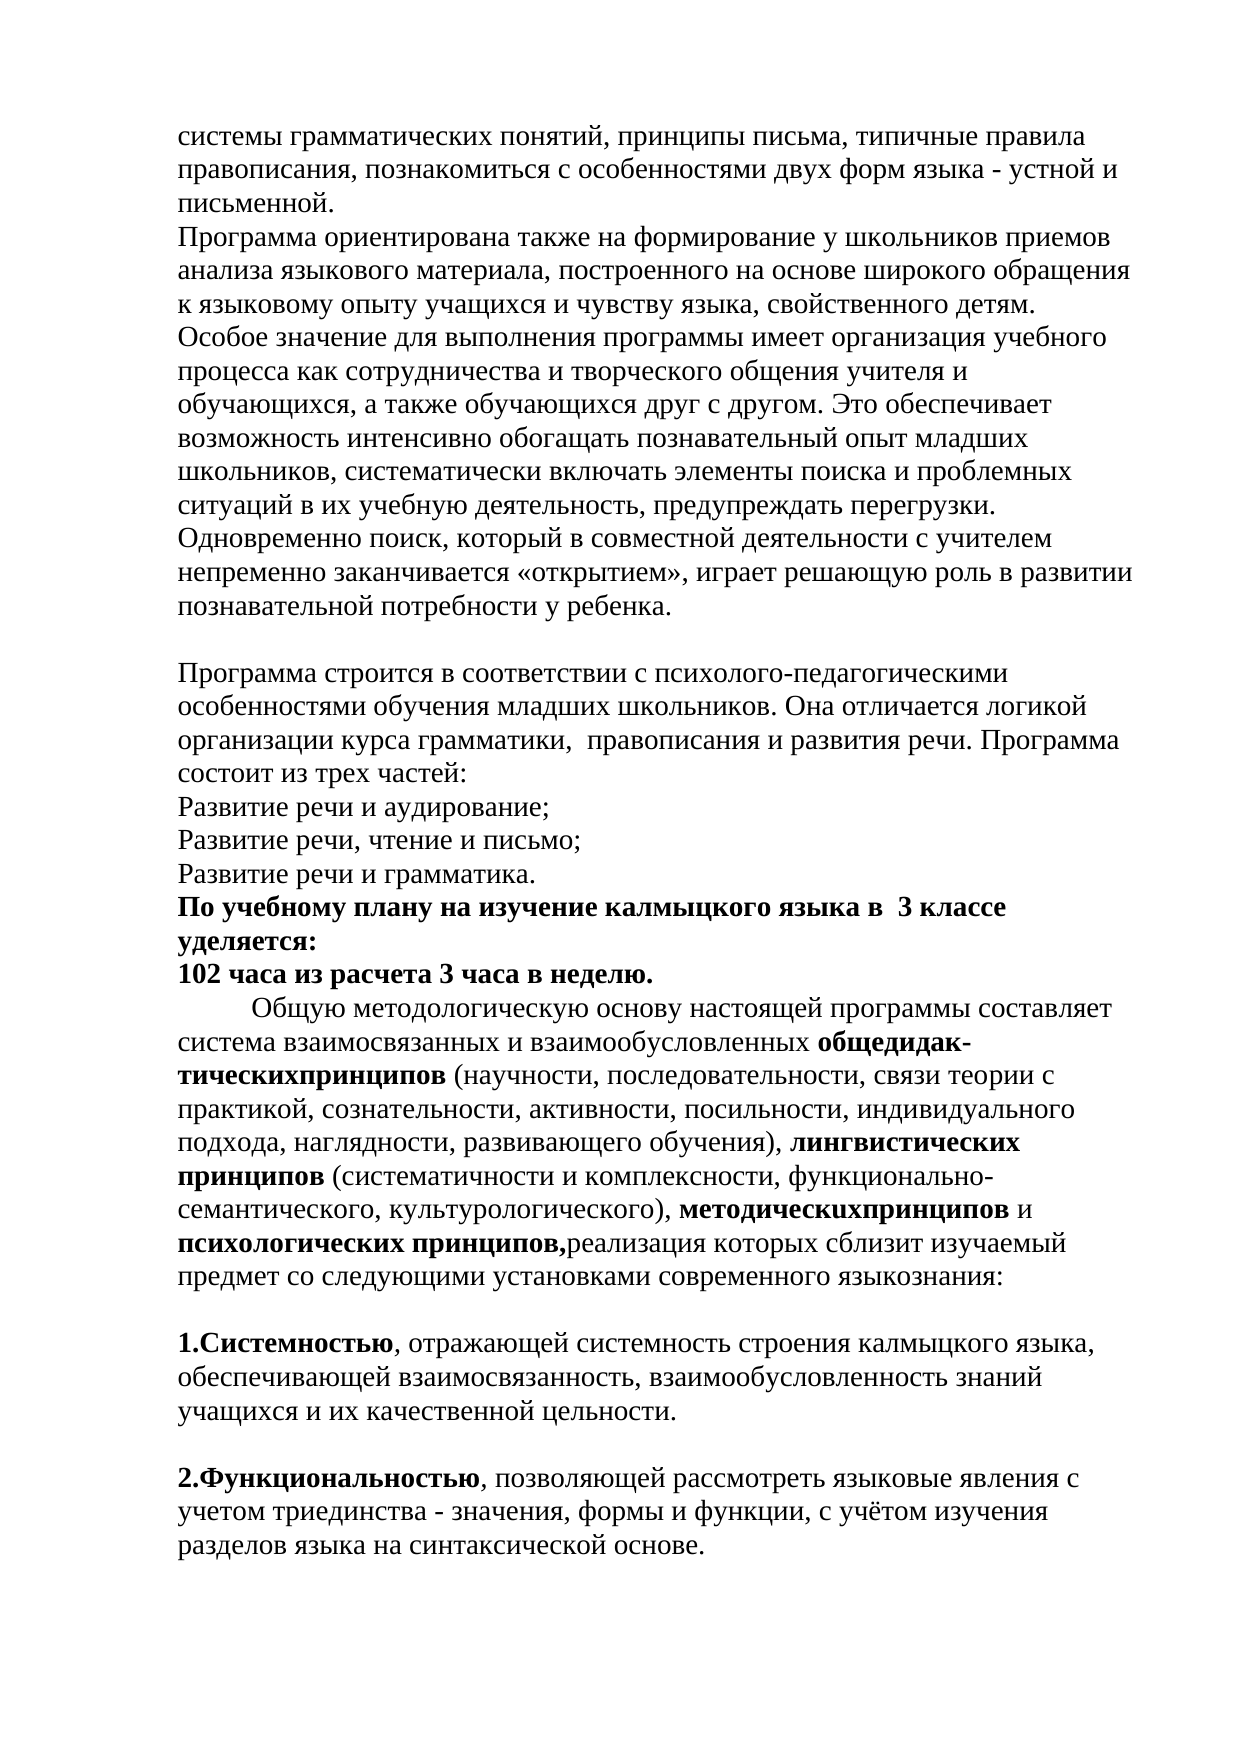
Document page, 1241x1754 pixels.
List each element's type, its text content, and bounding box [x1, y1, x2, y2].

text По учебному плану на изучение калмыцкого языка в 3 классе уделяется: 102 часа из расчета 3 часа в неделю. [177, 889, 1152, 990]
text Программа строится в соответствии с психолого-педагогическими особенностями обучения младших школьников. Она отличается логикой организации курса грамматики, правописания и развития речи. Программа состоит из трех частей: [177, 655, 1152, 789]
text Развитие речи и грамматика. [177, 856, 1152, 889]
text 2.Функциональностью, позволяющей рассмотреть языковые явления с учетом триединства - значения, формы и функции, с учётом изучения разделов языка на синтаксической основе. [177, 1460, 1152, 1560]
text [177, 118, 1152, 219]
text Общую методологическую основу настоящей программы составляет система взаимосвязанных и взаимообусловленных общедидактическихпринципов (научности, последовательности, связи теории с практикой, сознательности, активности, посильности, индивидуального подхода, наглядности, развивающего обучения), лингвистических принципов (систематичности и комплексности, функционально-семантического, культурологического), методическuxпринципов и психологических принципов,реализация которых сблизит изучаемый предмет со следующими установками современного языкознания: [177, 990, 1152, 1292]
text Развитие речи и аудирование; [177, 789, 1152, 822]
text 1.Системностью, отражающей системность строения калмыцкого языка, обеспечивающей взаимосвязанность, взаимообусловленность знаний учащихся и их качественной цельности. [177, 1326, 1152, 1426]
text Программа ориентирована также на формирование у школьников приемов анализа языкового материала, построенного на основе широкого обращения к языковому опыту учащихся и чувству языка, свойственного детям. [177, 219, 1152, 319]
text Особое значение для выполнения программы имеет организация учебного процесса как сотрудничества и творческого общения учителя и обучающихся, а также обучающихся друг с другом. Это обеспечивает возможность интенсивно обогащать познавательный опыт младших школьников, систематически включать элементы поиска и проблемных ситуаций в их учебную деятельность, предупреждать перегрузки. Одновременно поиск, который в совместной деятельности с учителем непременно заканчивается «открытием», играет решающую роль в развитии познавательной потребности у ребенка. [177, 319, 1152, 621]
text Развитие речи, чтение и письмо; [177, 822, 1152, 856]
